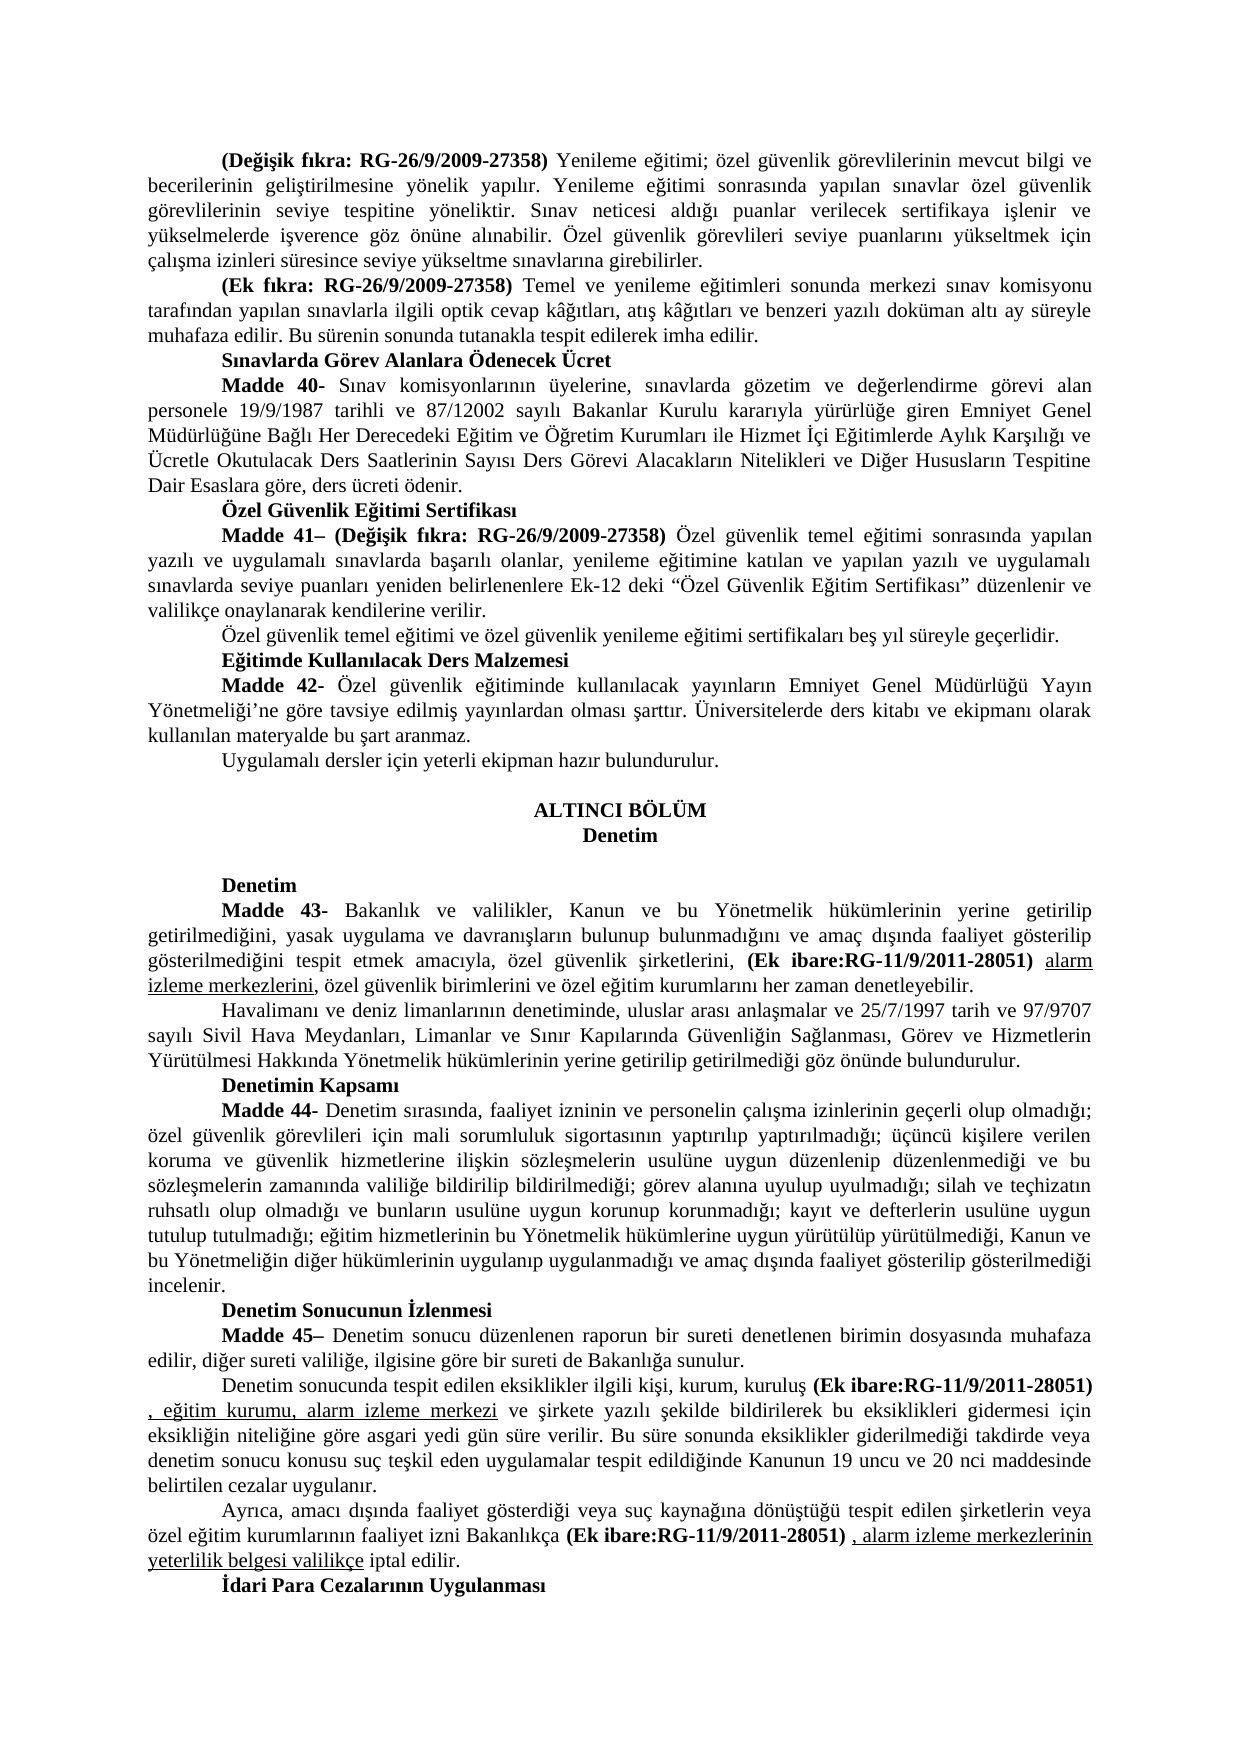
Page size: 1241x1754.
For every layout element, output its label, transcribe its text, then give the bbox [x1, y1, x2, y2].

text Özel güvenlik temel eğitimi ve özel güvenlik yenileme eğitimi sertifikaları beş yıl süreyle geçerlidir. [148, 623, 1093, 648]
text ALTINCI BÖLÜM [148, 798, 1093, 823]
text Özel Güvenlik Eğitimi Sertifikası [148, 498, 1093, 523]
text Denetim [148, 823, 1093, 848]
text (Ek fıkra: RG-26/9/2009-27358) Temel ve yenileme eğitimleri sonunda merkezi sınav komisyonu tarafından yapılan sınavlarla ilgili optik cevap kâğıtları, atış kâğıtları ve benzeri yazılı doküman altı ay süreyle muhafaza edilir. Bu sürenin sonunda tutanakla tespit edilerek imha edilir. [148, 273, 1093, 348]
text Madde 45– Denetim sonucu düzenlenen raporun bir sureti denetlenen birimin dosyasında muhafaza edilir, diğer sureti valiliğe, ilgisine göre bir sureti de Bakanlığa sunulur. [148, 1323, 1093, 1373]
text Madde 40- Sınav komisyonlarının üyelerine, sınavlarda gözetim ve değerlendirme görevi alan personele 19/9/1987 tarihli ve 87/12002 sayılı Bakanlar Kurulu kararıyla yürürlüğe giren Emniyet Genel Müdürlüğüne Bağlı Her Derecedeki Eğitim ve Öğretim Kurumları ile Hizmet İçi Eğitimlerde Aylık Karşılığı ve Ücretle Okutulacak Ders Saatlerinin Sayısı Ders Görevi Alacakların Nitelikleri ve Diğer Hususların Tespitine Dair Esaslara göre, ders ücreti ödenir. [148, 373, 1093, 498]
text Madde 42- Özel güvenlik eğitiminde kullanılacak yayınların Emniyet Genel Müdürlüğü Yayın Yönetmeliği’ne göre tavsiye edilmiş yayınlardan olması şarttır. Üniversitelerde ders kitabı ve ekipmanı olarak kullanılan materyalde bu şart aranmaz. [148, 673, 1093, 748]
text Sınavlarda Görev Alanlara Ödenecek Ücret [148, 348, 1093, 373]
text İdari Para Cezalarının Uygulanması [148, 1573, 1093, 1598]
text Uygulamalı dersler için yeterli ekipman hazır bulundurulur. [148, 748, 1093, 773]
text Ayrıca, amacı dışında faaliyet gösterdiği veya suç kaynağına dönüştüğü tespit edilen şirketlerin veya özel eğitim kurumlarının faaliyet izni Bakanlıkça (Ek ibare:RG-11/9/2011-28051) , alarm izleme merkezlerinin yeterlilik belgesi valilikçe iptal edilir. [148, 1498, 1093, 1573]
text Havalimanı ve deniz limanlarının denetiminde, uluslar arası anlaşmalar ve 25/7/1997 tarih ve 97/9707 sayılı Sivil Hava Meydanları, Limanlar ve Sınır Kapılarında Güvenliğin Sağlanması, Görev ve Hizmetlerin Yürütülmesi Hakkında Yönetmelik hükümlerinin yerine getirilip getirilmediği göz önünde bulundurulur. [148, 998, 1093, 1073]
text Madde 41– (Değişik fıkra: RG-26/9/2009-27358) Özel güvenlik temel eğitimi sonrasında yapılan yazılı ve uygulamalı sınavlarda başarılı olanlar, yenileme eğitimine katılan ve yapılan yazılı ve uygulamalı sınavlarda seviye puanları yeniden belirlenenlere Ek-12 deki “Özel Güvenlik Eğitim Sertifikası” düzenlenir ve valilikçe onaylanarak kendilerine verilir. [148, 523, 1093, 623]
text Denetim Sonucunun İzlenmesi [148, 1298, 1093, 1323]
text Madde 44- Denetim sırasında, faaliyet izninin ve personelin çalışma izinlerinin geçerli olup olmadığı; özel güvenlik görevlileri için mali sorumluluk sigortasının yaptırılıp yaptırılmadığı; üçüncü kişilere verilen koruma ve güvenlik hizmetlerine ilişkin sözleşmelerin usulüne uygun düzenlenip düzenlenmediği ve bu sözleşmelerin zamanında valiliğe bildirilip bildirilmediği; görev alanına uyulup uyulmadığı; silah ve teçhizatın ruhsatlı olup olmadığı ve bunların usulüne uygun korunup korunmadığı; kayıt ve defterlerin usulüne uygun tutulup tutulmadığı; eğitim hizmetlerinin bu Yönetmelik hükümlerine uygun yürütülüp yürütülmediği, Kanun ve bu Yönetmeliğin diğer hükümlerinin uygulanıp uygulanmadığı ve amaç dışında faaliyet gösterilip gösterilmediği incelenir. [148, 1098, 1093, 1298]
text Denetim [148, 873, 1093, 898]
text Madde 43- Bakanlık ve valilikler, Kanun ve bu Yönetmelik hükümlerinin yerine getirilip getirilmediğini, yasak uygulama ve davranışların bulunup bulunmadığını ve amaç dışında faaliyet gösterilip gösterilmediğini tespit etmek amacıyla, özel güvenlik şirketlerini, (Ek ibare:RG-11/9/2011-28051) alarm izleme merkezlerini, özel güvenlik birimlerini ve özel eğitim kurumlarını her zaman denetleyebilir. [148, 898, 1093, 998]
text Denetimin Kapsamı [148, 1073, 1093, 1098]
text Denetim sonucunda tespit edilen eksiklikler ilgili kişi, kurum, kuruluş (Ek ibare:RG-11/9/2011-28051) , eğitim kurumu, alarm izleme merkezi ve şirkete yazılı şekilde bildirilerek bu eksiklikleri gidermesi için eksikliğin niteliğine göre asgari yedi gün süre verilir. Bu süre sonunda eksiklikler giderilmediği takdirde veya denetim sonucu konusu suç teşkil eden uygulamalar tespit edildiğinde Kanunun 19 uncu ve 20 nci maddesinde belirtilen cezalar uygulanır. [148, 1373, 1093, 1498]
text Eğitimde Kullanılacak Ders Malzemesi [148, 648, 1093, 673]
text (Değişik fıkra: RG-26/9/2009-27358) Yenileme eğitimi; özel güvenlik görevlilerinin mevcut bilgi ve becerilerinin geliştirilmesine yönelik yapılır. Yenileme eğitimi sonrasında yapılan sınavlar özel güvenlik görevlilerinin seviye tespitine yöneliktir. Sınav neticesi aldığı puanlar verilecek sertifikaya işlenir ve yükselmelerde işverence göz önüne alınabilir. Özel güvenlik görevlileri seviye puanlarını yükseltmek için çalışma izinleri süresince seviye yükseltme sınavlarına girebilirler. [148, 148, 1093, 273]
